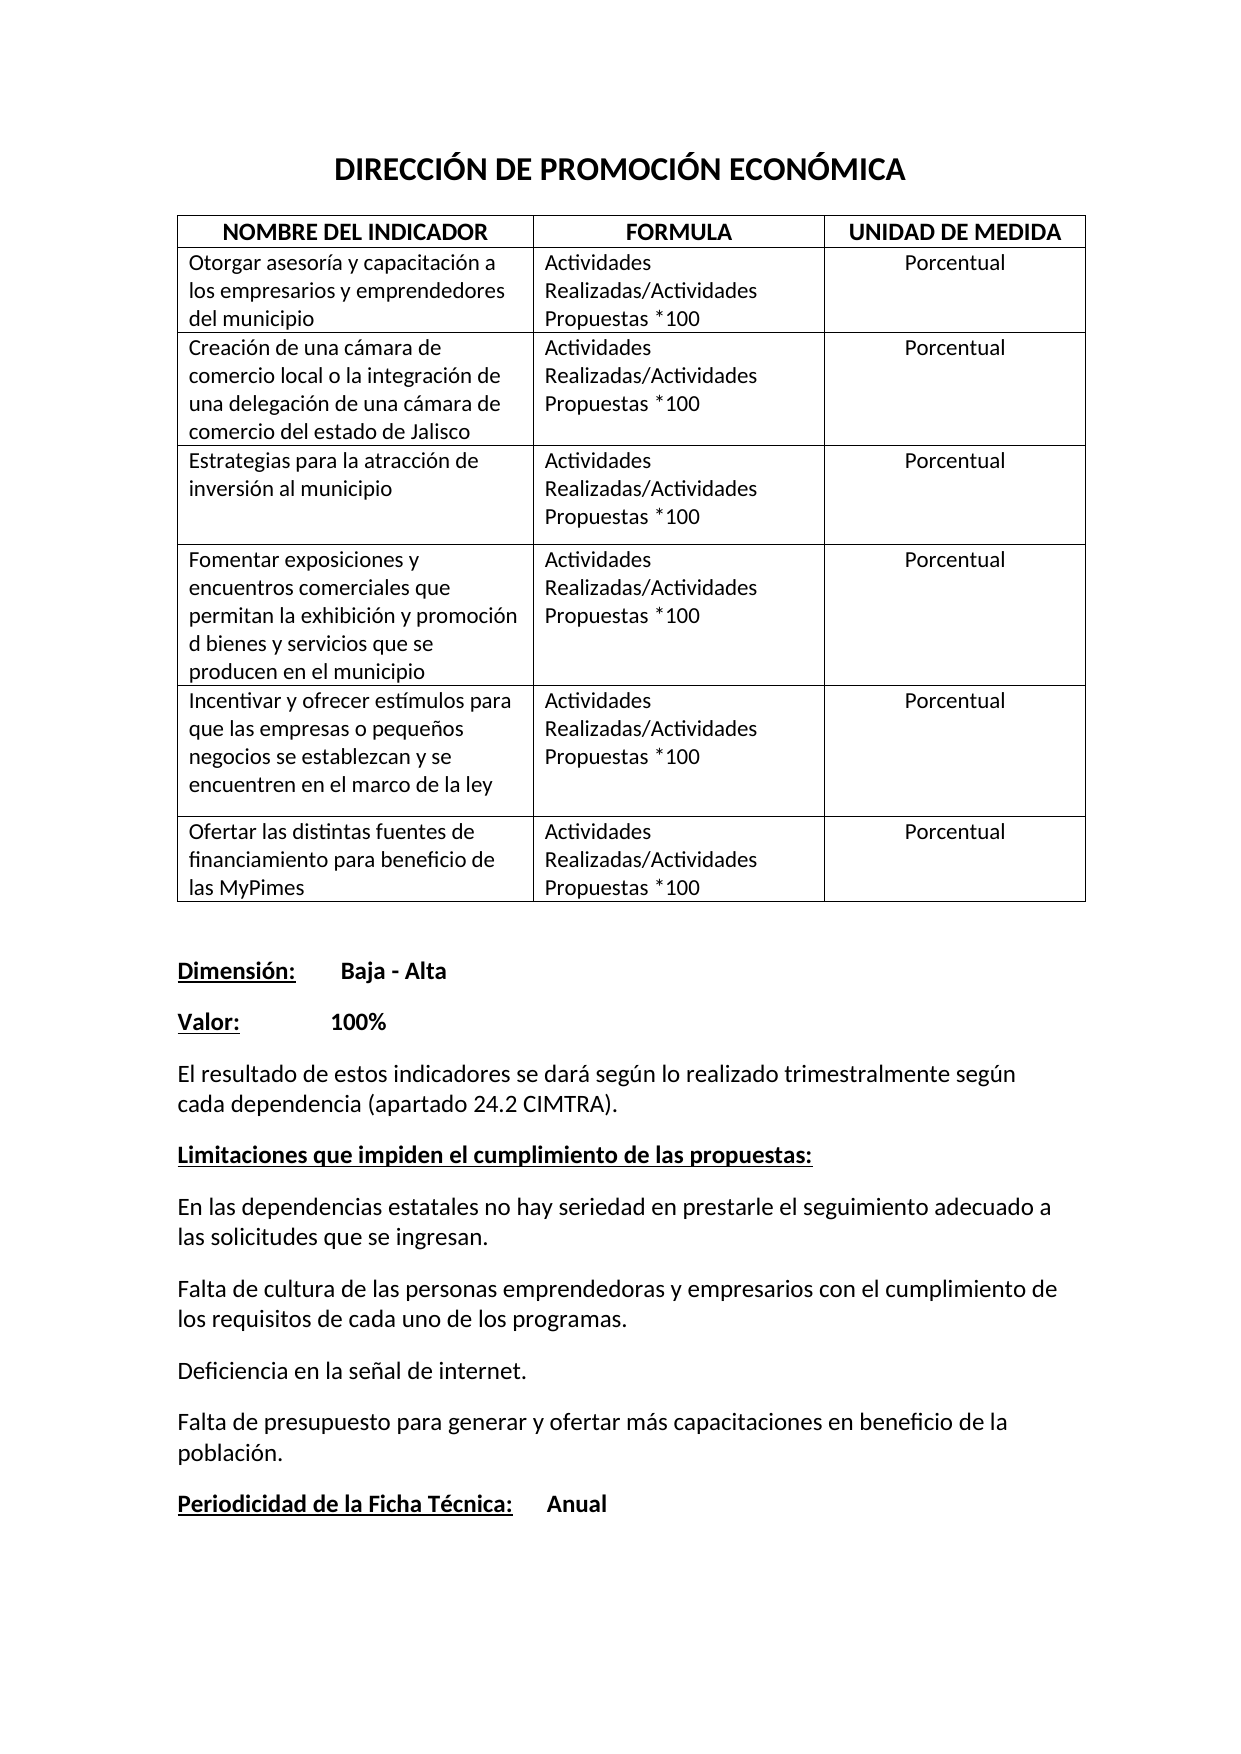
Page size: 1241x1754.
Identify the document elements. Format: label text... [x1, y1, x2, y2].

table_cell Creación de una cámara de comercio local o la integración de una delegación de una cámara de comercio del estado de Jalisco [178, 333, 533, 445]
text Falta de presupuesto para generar y ofertar más capacitaciones en beneficio de la población. [177, 1406, 1063, 1467]
table_cell Actividades Realizadas/Actividades Propuestas *100 [534, 817, 824, 901]
table_cell Ofertar las distintas fuentes de financiamiento para beneficio de las MyPimes [178, 817, 533, 901]
text Falta de cultura de las personas emprendedoras y empresarios con el cumplimiento de los requisitos de cada uno de los programas. [177, 1273, 1063, 1334]
table_cell Actividades Realizadas/Actividades Propuestas *100 [534, 686, 824, 816]
table_header UNIDAD DE MEDIDA [825, 216, 1085, 247]
table_cell Porcentual [825, 545, 1085, 685]
text El resultado de estos indicadores se dará según lo realizado trimestralmente según cada dependencia (apartado 24.2 CIMTRA). [177, 1058, 1063, 1119]
text Periodicidad de la Ficha Técnica: Anual [177, 1488, 1063, 1518]
table_cell Actividades Realizadas/Actividades Propuestas *100 [534, 248, 824, 332]
table_cell Porcentual [825, 248, 1085, 332]
table_header NOMBRE DEL INDICADOR [178, 216, 533, 247]
text DIRECCIÓN DE PROMOCIÓN ECONÓMICA [177, 148, 1063, 188]
table_cell Porcentual [825, 333, 1085, 445]
table_cell Estrategias para la atracción de inversión al municipio [178, 446, 533, 544]
table_cell Actividades Realizadas/Actividades Propuestas *100 [534, 333, 824, 445]
table_cell Actividades Realizadas/Actividades Propuestas *100 [534, 545, 824, 685]
table_cell Porcentual [825, 817, 1085, 901]
text En las dependencias estatales no hay seriedad en prestarle el seguimiento adecuado a las solicitudes que se ingresan. [177, 1191, 1063, 1252]
table_header FORMULA [534, 216, 824, 247]
table_cell Fomentar exposiciones y encuentros comerciales que permitan la exhibición y promoción d bienes y servicios que se producen en el municipio [178, 545, 533, 685]
text Limitaciones que impiden el cumplimiento de las propuestas: [177, 1140, 1063, 1170]
table_cell Actividades Realizadas/Actividades Propuestas *100 [534, 446, 824, 544]
table_cell Porcentual [825, 446, 1085, 544]
table_cell Otorgar asesoría y capacitación a los empresarios y emprendedores del municipio [178, 248, 533, 332]
text Deficiencia en la señal de internet. [177, 1355, 1063, 1385]
table_cell Porcentual [825, 686, 1085, 816]
text Valor: 100% [177, 1006, 1063, 1037]
text Dimensión: Baja - Alta [177, 955, 1063, 986]
table_cell Incentivar y ofrecer estímulos para que las empresas o pequeños negocios se establezcan y se encuentren en el marco de la ley [178, 686, 533, 816]
